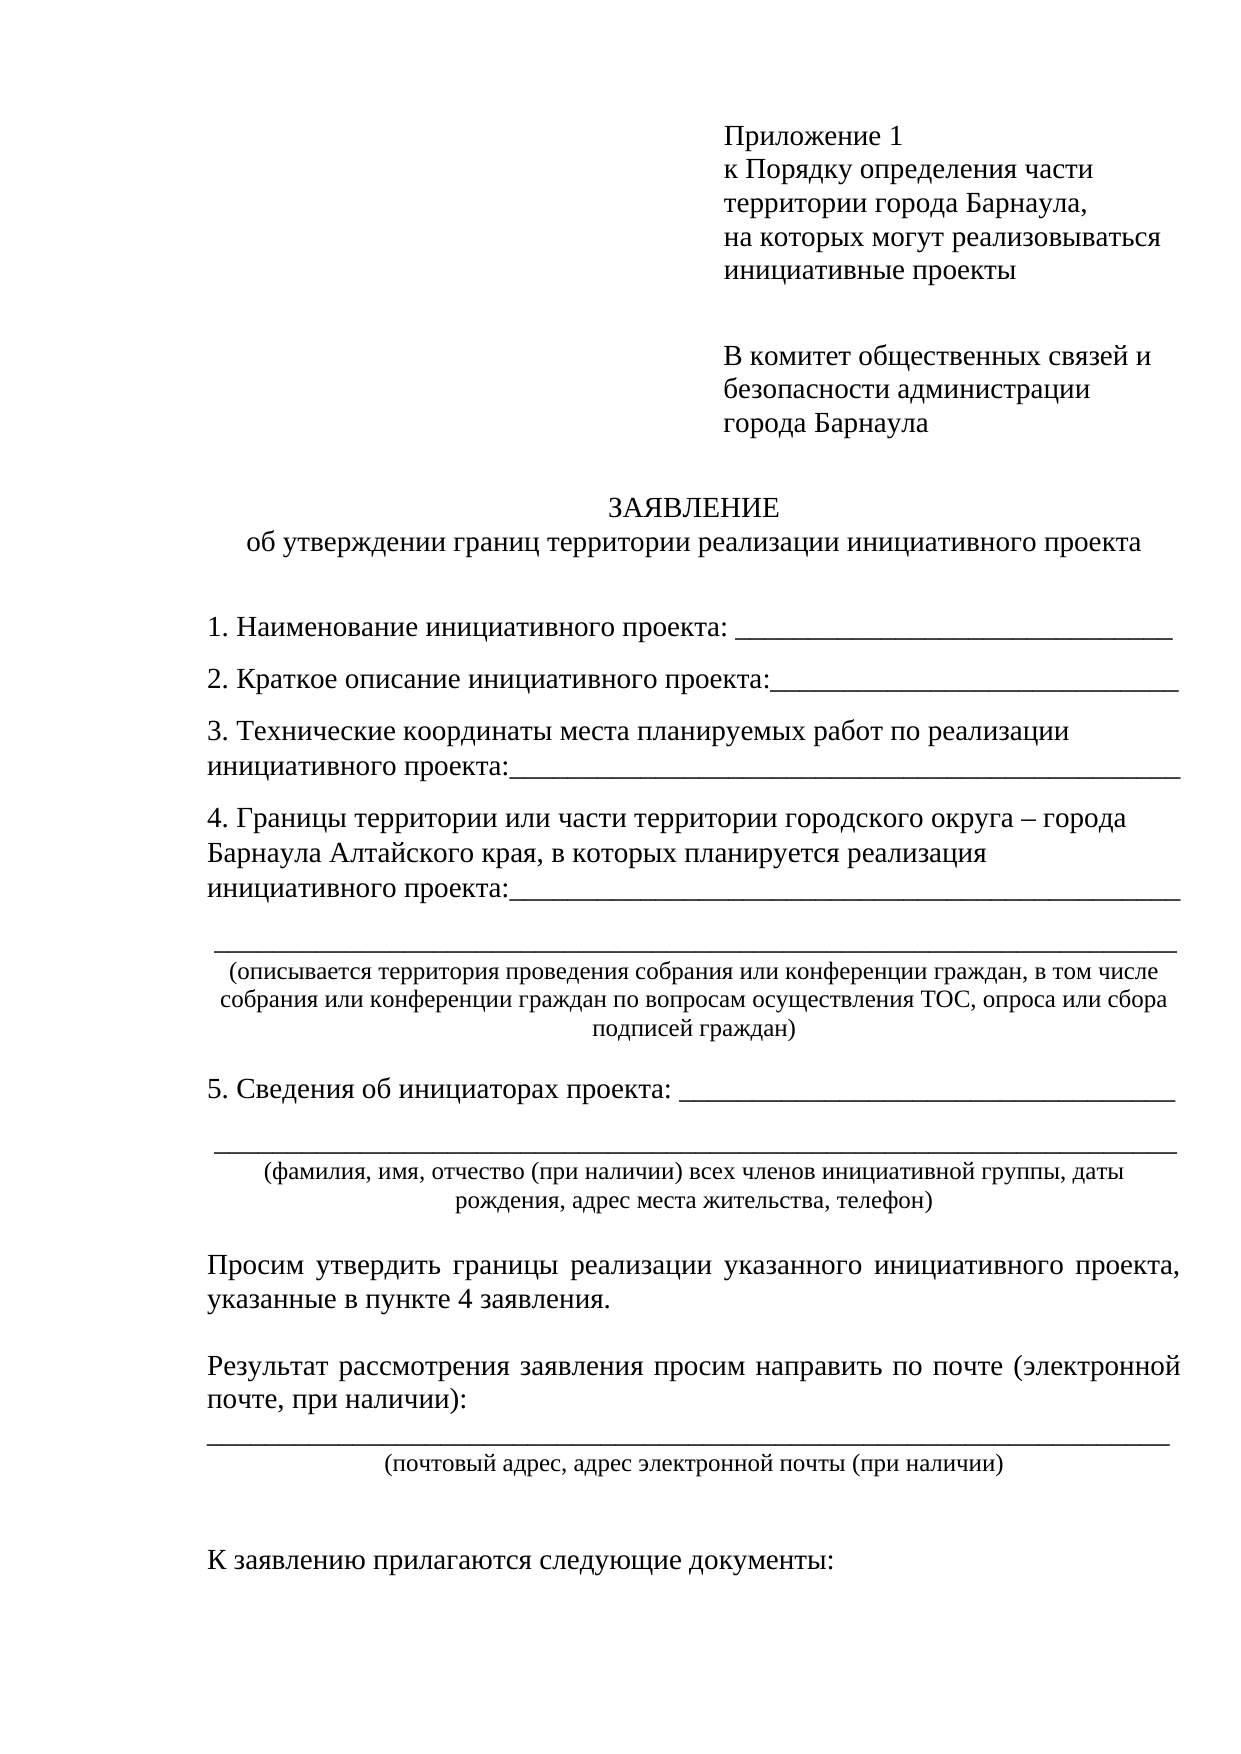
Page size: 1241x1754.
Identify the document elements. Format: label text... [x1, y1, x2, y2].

text __________________________________________________________________ [207, 922, 1181, 956]
text (фамилия, имя, отчество (при наличии) всех членов инициативной группы, даты рождения, адрес места жительства, телефон) [207, 1156, 1181, 1214]
text инициативные проекты [207, 252, 1181, 286]
text 5. Сведения об инициаторах проекта: __________________________________ [207, 1071, 1181, 1104]
text территории города Барнаула, [207, 185, 1181, 219]
text ЗАЯВЛЕНИЕ [207, 490, 1181, 524]
text 1. Наименование инициативного проекта: ______________________________ [207, 609, 1181, 643]
text (почтовый адрес, адрес электронной почты (при наличии) [207, 1448, 1181, 1477]
text города Барнаула [207, 405, 1181, 438]
text на которых могут реализовываться [207, 219, 1181, 252]
text (описывается территория проведения собрания или конференции граждан, в том числе собрания или конференции граждан по вопросам осуществления ТОС, опроса или сбора подписей граждан) [207, 956, 1181, 1042]
text об утверждении границ территории реализации инициативного проекта [207, 524, 1181, 557]
text 2. Краткое описание инициативного проекта:____________________________ [207, 661, 1181, 694]
text Приложение 1 [207, 118, 1181, 152]
text К заявлению прилагаются следующие документы: [207, 1542, 1181, 1576]
text 4. Границы территории или части территории городского округа – города Барнаула Алтайского края, в которых планируется реализация инициативного проекта:______________________________________________ [207, 800, 1181, 904]
text Просим утвердить границы реализации указанного инициативного проекта, указанные в пункте 4 заявления. [207, 1247, 1181, 1314]
text __________________________________________________________________ [207, 1415, 1181, 1448]
text __________________________________________________________________ [207, 1123, 1181, 1156]
text к Порядку определения части [207, 152, 1181, 185]
text Результат рассмотрения заявления просим направить по почте (электронной почте, при наличии): [207, 1348, 1181, 1415]
text В комитет общественных связей и безопасности администрации [207, 338, 1181, 405]
text 3. Технические координаты места планируемых работ по реализации инициативного проекта:______________________________________________ [207, 713, 1181, 782]
